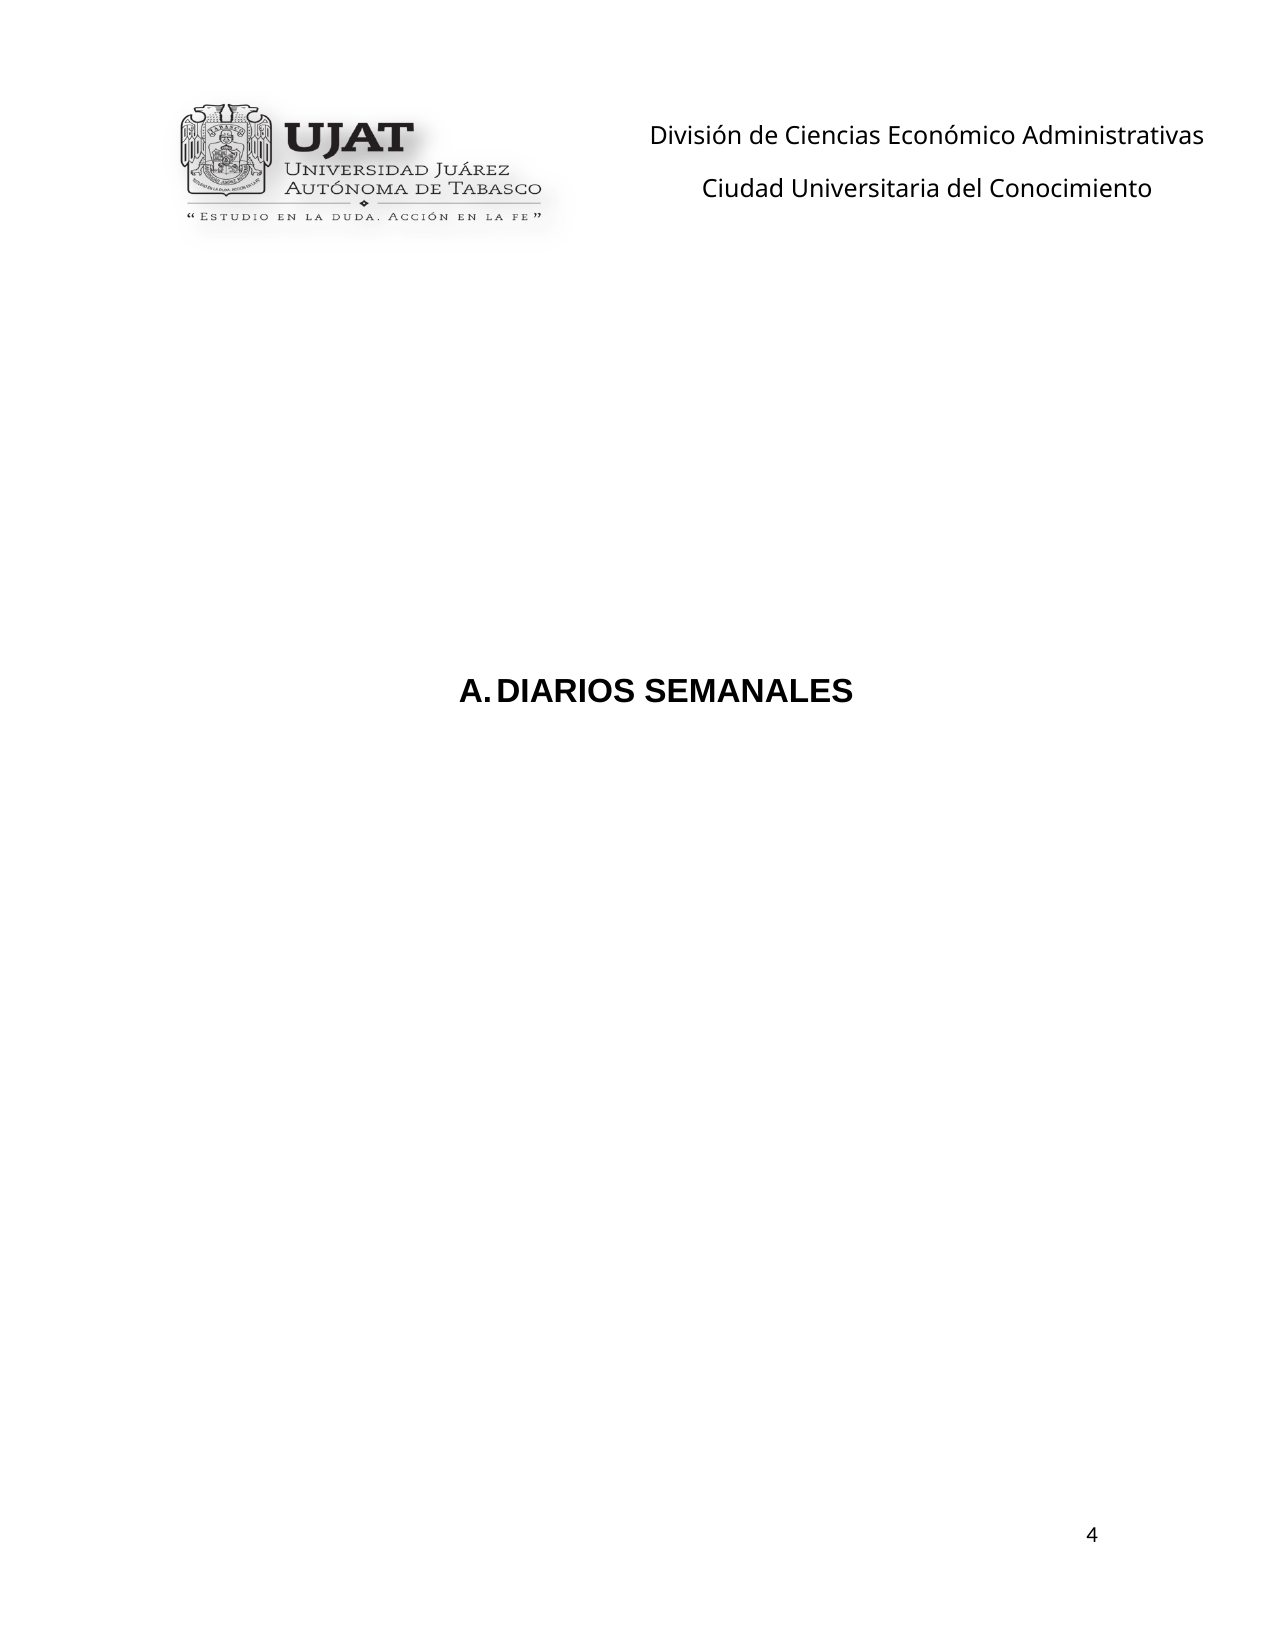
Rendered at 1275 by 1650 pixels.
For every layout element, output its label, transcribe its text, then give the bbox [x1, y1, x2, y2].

picture [147, 73, 598, 273]
list DIARIOS SEMANALES [215, 671, 1098, 709]
